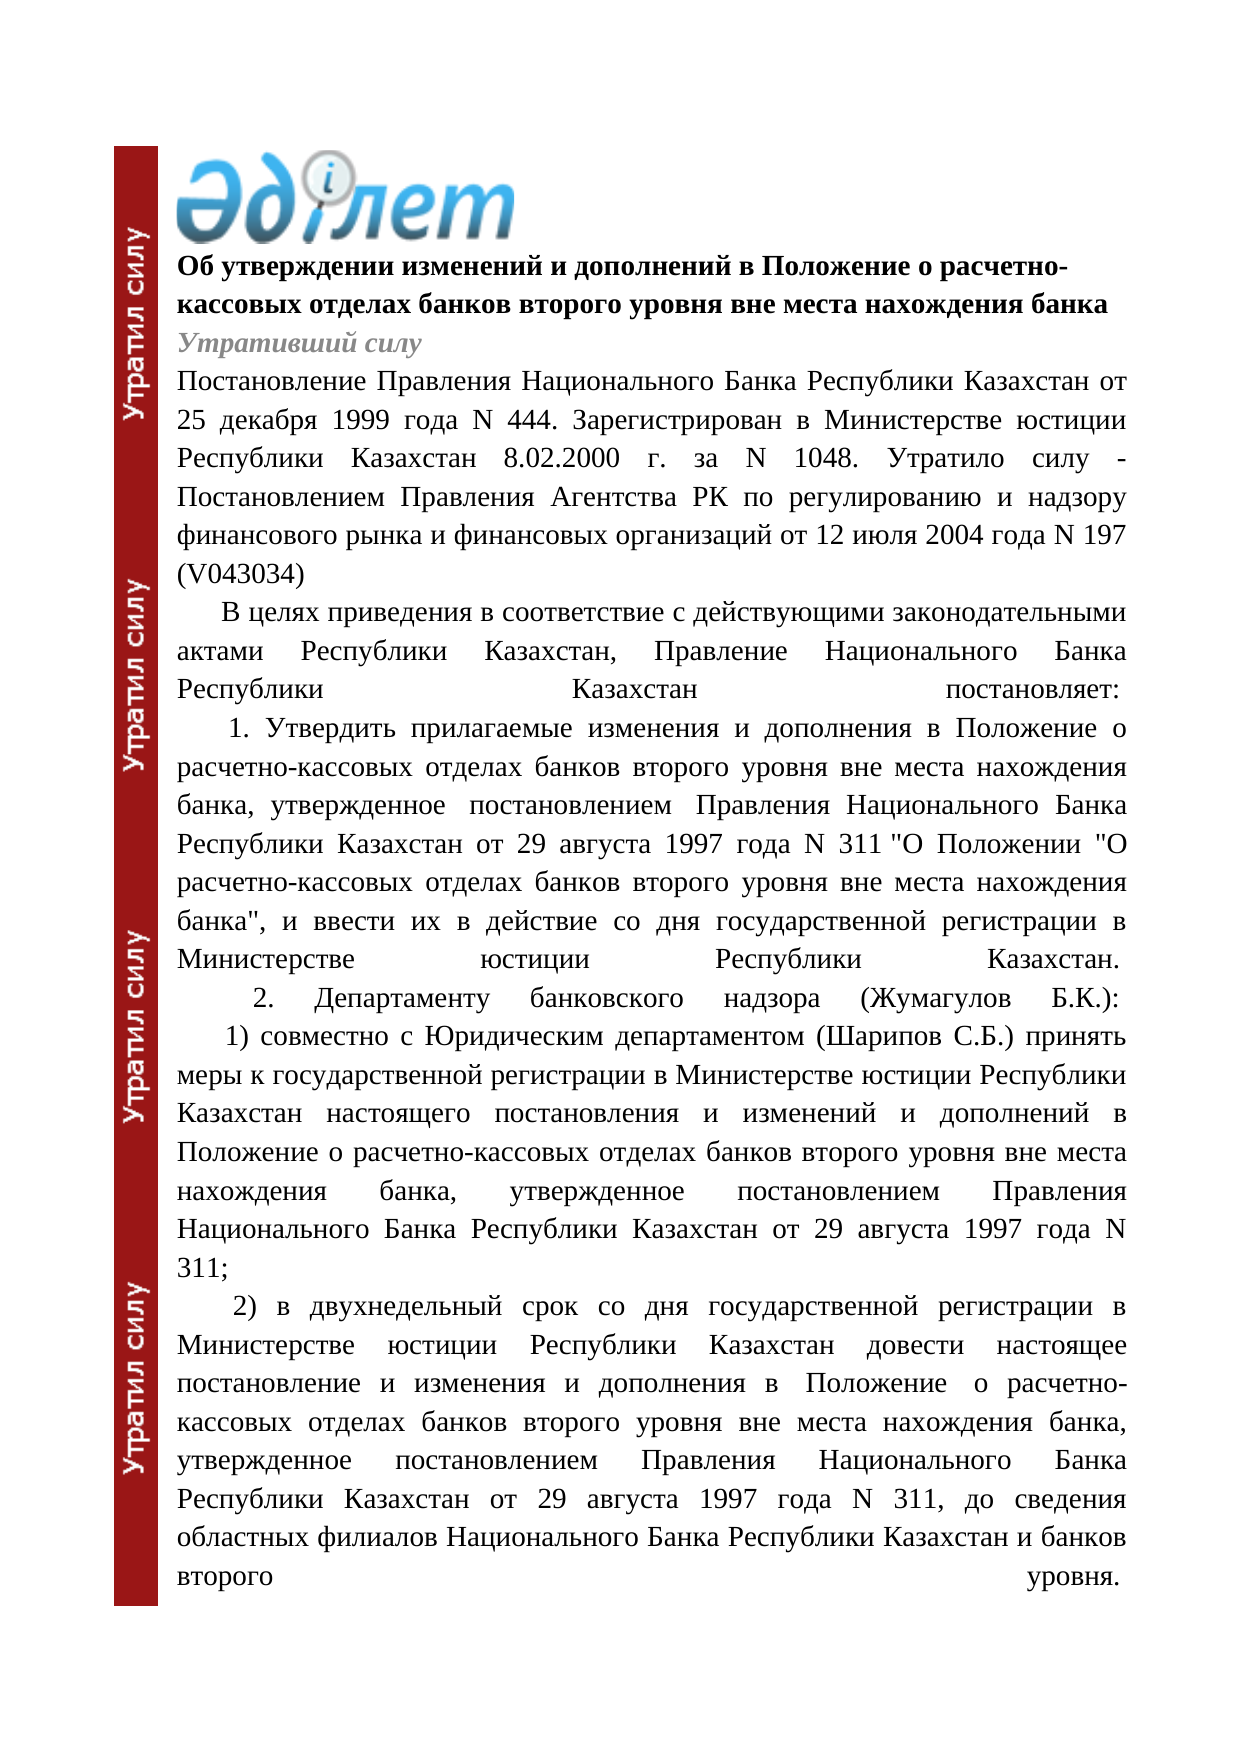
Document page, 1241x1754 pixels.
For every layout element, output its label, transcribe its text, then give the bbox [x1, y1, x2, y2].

picture [114, 320, 158, 325]
picture [114, 589, 158, 594]
text Утративший силу [112, 325, 1128, 358]
picture [114, 358, 158, 363]
picture [114, 1592, 158, 1606]
text Об утверждении изменений и дополнений в Положение о расчетно-кассовых отделах банков второго уровня вне места нахождения банка [112, 248, 1128, 320]
picture [114, 146, 158, 248]
picture [176, 150, 515, 244]
text Постановление Правления Национального Банка Республики Казахстан от 25 декабря 1999 года N 444. Зарегистрирован в Министерстве юстиции Республики Казахстан 8.02.2000 г. за N 1048. Утратило силу - Постановлением Правления Агентства РК по регулированию и надзору финансового рынка и финансовых организаций от 12 июля 2004 года N 197 (V043034) [112, 363, 1128, 589]
